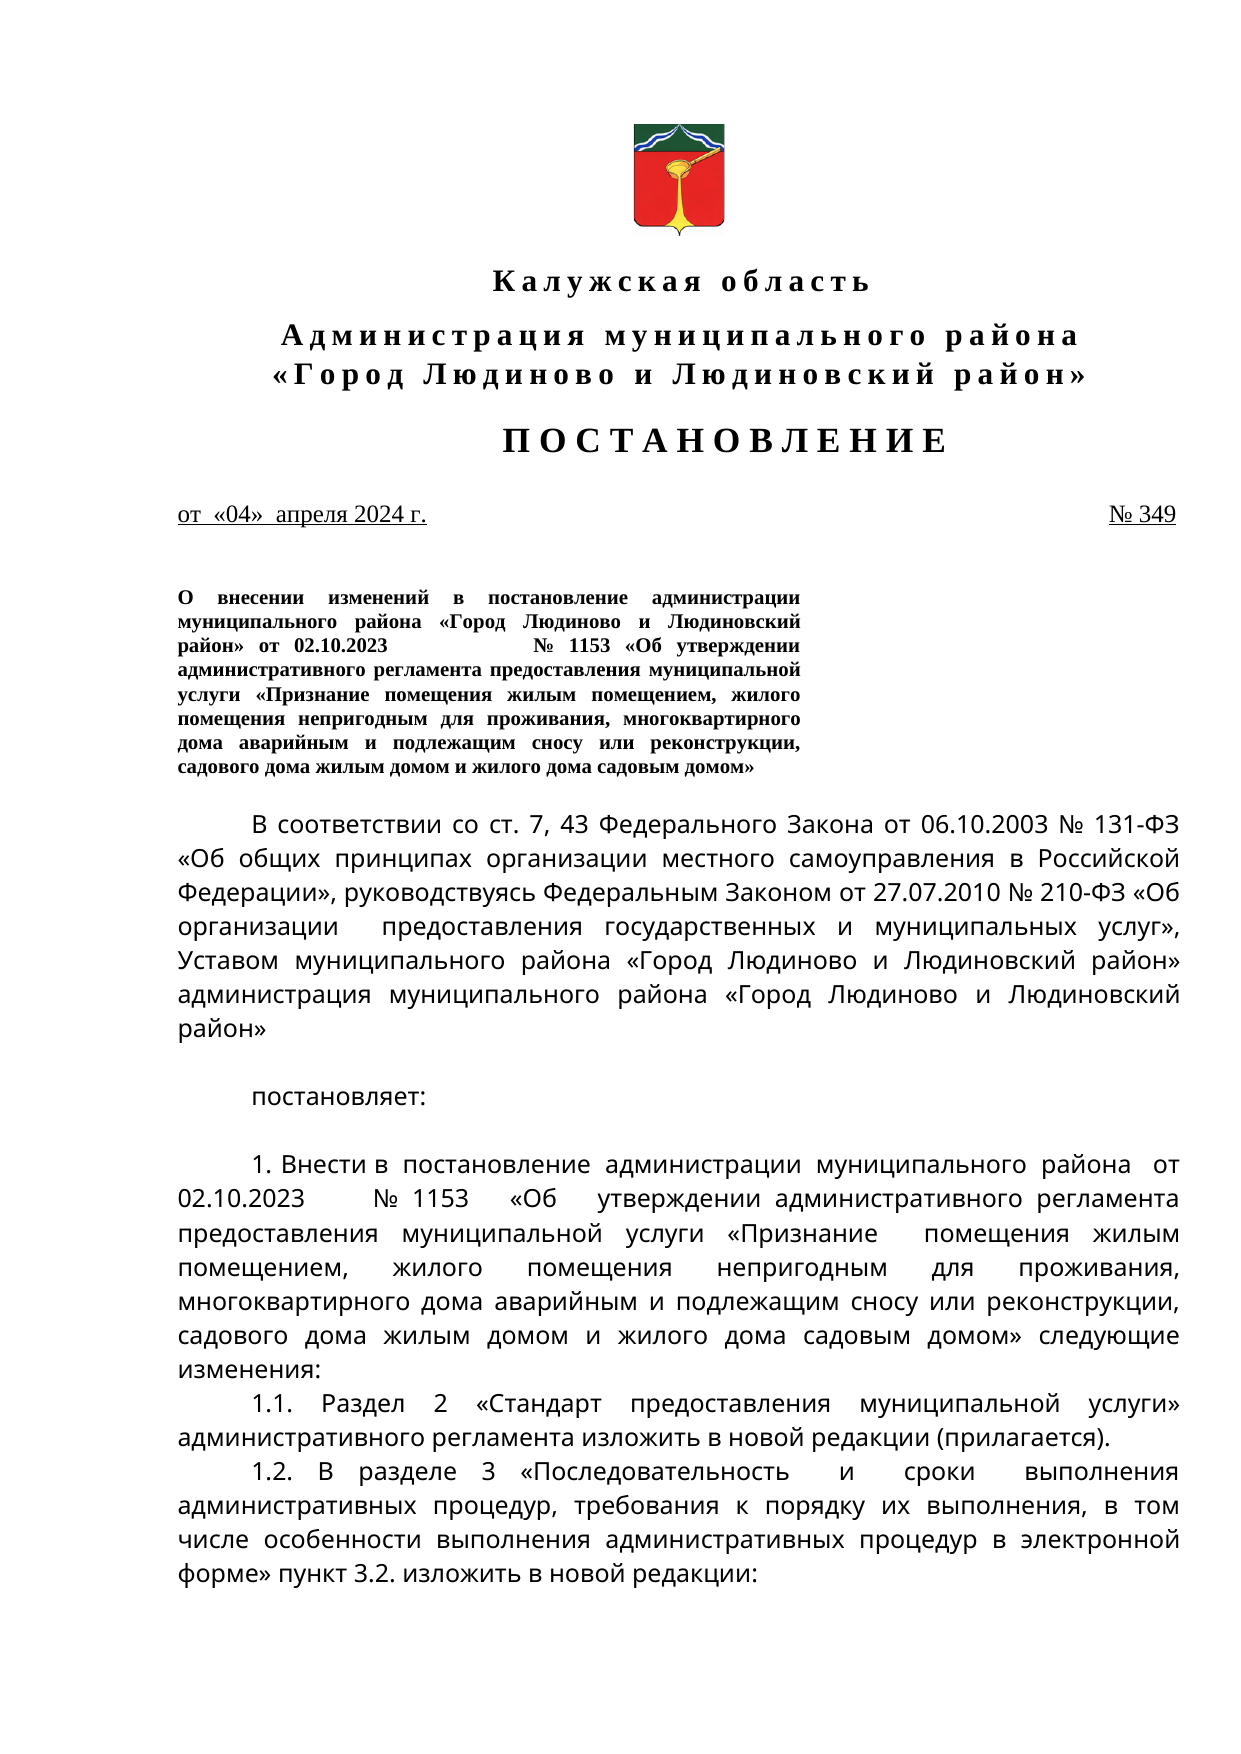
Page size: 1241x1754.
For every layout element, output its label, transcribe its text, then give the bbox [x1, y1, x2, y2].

subtitle П О С Т А Н О В Л Е Н И Е [267, 420, 1181, 461]
text В соответствии со ст. 7, 43 Федерального Закона от 06.10.2003 № 131-ФЗ «Об общих принципах организации местного самоуправления в Российской Федерации», руководствуясь Федеральным Законом от 27.07.2010 № 210-ФЗ «Об организации предоставления государственных и муниципальных услуг», Уставом муниципального района «Город Людиново и Людиновский район» администрация муниципального района «Город Людиново и Людиновский район» [177, 806, 1181, 1045]
table_header О внесении изменений в постановление администрации муниципального района «Город Людиново и Людиновский район» от 02.10.2023 № 1153 «Об утверждении административного регламента предоставления муниципальной услуги «Признание помещения жилым помещением, жилого помещения непригодным для проживания, многоквартирного дома аварийным и подлежащим сносу или реконструкции, садового дома жилым домом и жилого дома садовым домом» [166, 585, 812, 778]
text Администрация муниципального района [177, 316, 1181, 352]
text от «04» апреля 2024 г. № 349 [177, 499, 1181, 528]
text 1.2. В разделе 3 «Последовательность и сроки выполнения административных процедур, требования к порядку их выполнения, в том числе особенности выполнения административных процедур в электронной форме» пункт 3.2. изложить в новой редакции: [177, 1454, 1181, 1590]
text постановляет: [177, 1079, 1181, 1113]
text 1.1. Раздел 2 «Стандарт предоставления муниципальной услуги» административного регламента изложить в новой редакции (прилагается). [177, 1386, 1181, 1454]
text 1. Внести в постановление администрации муниципального района от 02.10.2023 № 1153 «Об утверждении административного регламента предоставления муниципальной услуги «Признание помещения жилым помещением, жилого помещения непригодным для проживания, многоквартирного дома аварийным и подлежащим сносу или реконструкции, садового дома жилым домом и жилого дома садовым домом» следующие изменения: [177, 1147, 1181, 1386]
text «Город Людиново и Людиновский район» [177, 355, 1181, 391]
picture [633, 124, 725, 236]
subtitle Калужская область [177, 262, 1184, 298]
